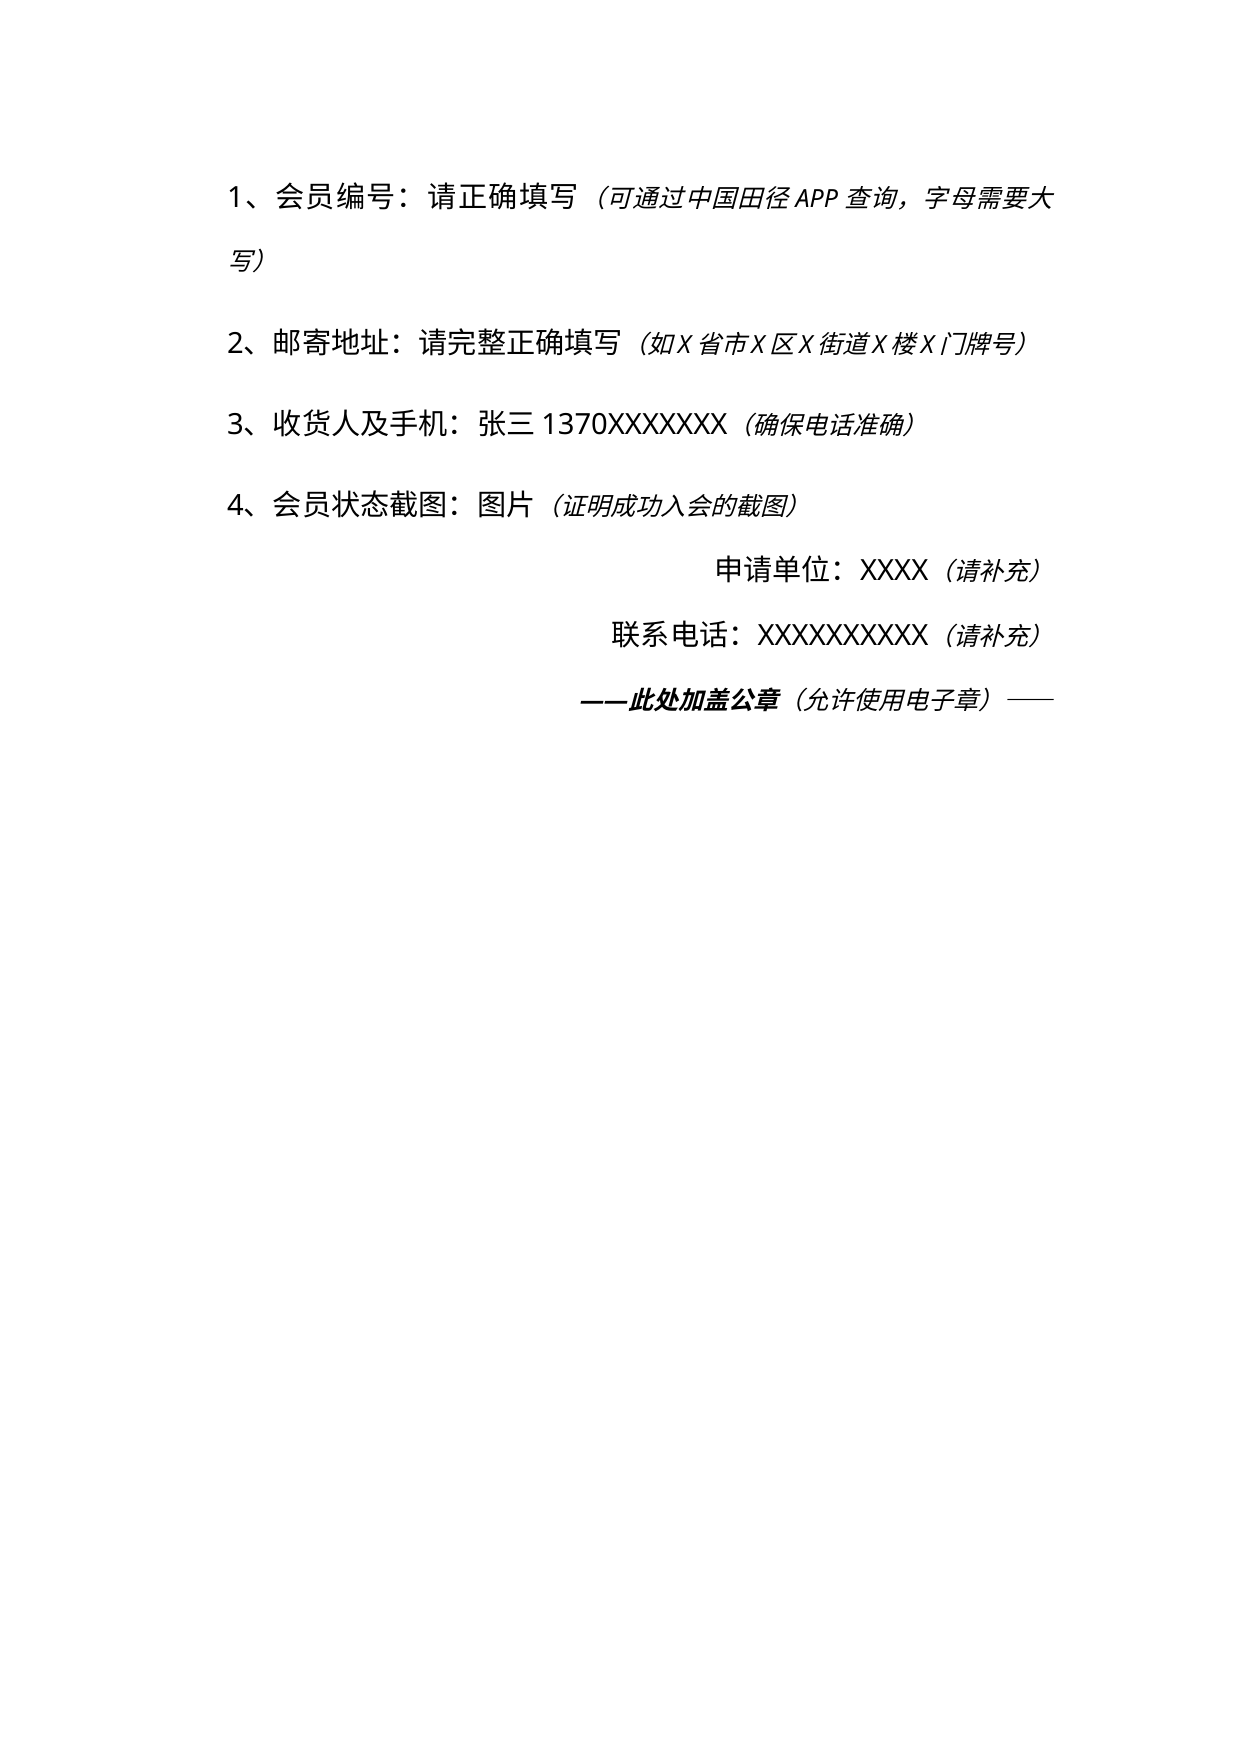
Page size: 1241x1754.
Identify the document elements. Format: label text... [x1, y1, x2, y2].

text 4、会员状态截图：图片（证明成功入会的截图） [227, 471, 1056, 536]
text 联系电话：XXXXXXXXXX（请补充） [183, 601, 1056, 666]
text 申请单位：XXXX（请补充） [183, 536, 1056, 601]
text 3、收货人及手机：张三1370XXXXXXX（确保电话准确） [227, 389, 1056, 454]
text ——此处加盖公章（允许使用电子章）—— [183, 666, 1056, 731]
text 1、会员编号：请正确填写（可通过中国田径APP查询，字母需要大写） [227, 162, 1056, 292]
text 2、邮寄地址：请完整正确填写（如X省市X区X街道X楼X门牌号） [227, 308, 1056, 373]
